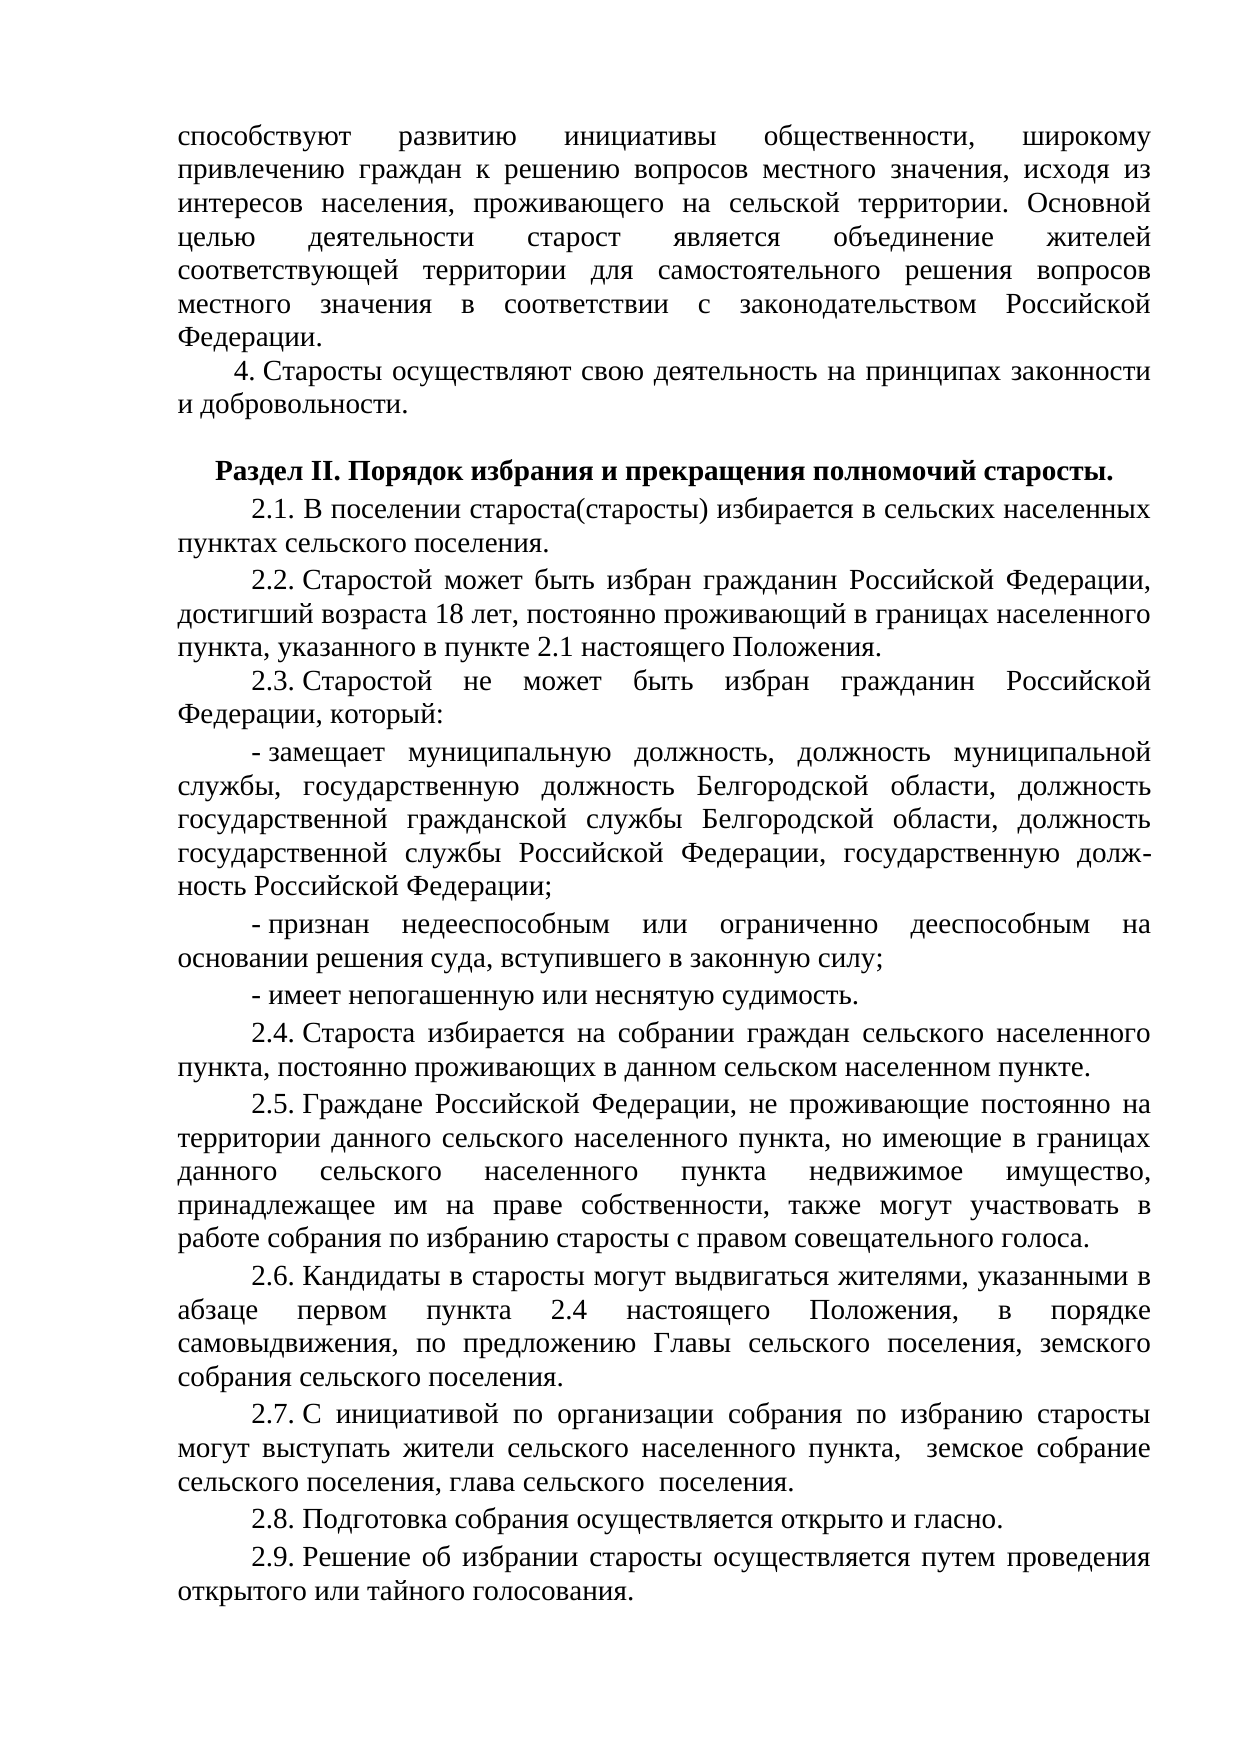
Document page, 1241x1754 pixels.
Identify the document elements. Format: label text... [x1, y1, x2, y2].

text 2.2. Старостой может быть избран гражданин Российской Федерации, достигший возраста 18 лет, постоянно проживающий в границах населенного пункта, указанного в пункте 2.1 настоящего Положения. [177, 562, 1152, 663]
text 2.5. Граждане Российской Федерации, не проживающие постоянно на территории данного сельского населенного пункта, но имеющие в границах данного сельского населенного пункта недвижимое имущество, принадлежащее им на праве собственности, также могут участвовать в работе собрания по избранию старосты с правом совещательного голоса. [177, 1086, 1152, 1254]
text 2.8. Подготовка собрания осуществляется открыто и гласно. [177, 1501, 1152, 1535]
text 2.6. Кандидаты в старосты могут выдвигаться жителями, указанными в абзаце первом пункта 2.4 настоящего Положения, в порядке самовыдвижения, по предложению Главы сельского поселения, земского собрания сельского поселения. [177, 1258, 1152, 1392]
text 2.9. Решение об избрании старосты осуществляется путем проведения открытого или тайного голосования. [177, 1539, 1152, 1606]
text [177, 118, 1152, 353]
text - замещает муниципальную должность, должность муниципальной службы, государственную должность Белгородской области, должность государственной гражданской службы Белгородской области, должность государственной службы Российской Федерации, государственную должность Российской Федерации; [177, 734, 1152, 902]
text 2.7. С инициативой по организации собрания по избранию старосты могут выступать жители сельского населенного пункта, земское собрание сельского поселения, глава сельского поселения. [177, 1397, 1152, 1497]
text - имеет непогашенную или неснятую судимость. [177, 977, 1152, 1011]
text 2.1. В поселении староста(старосты) избирается в сельских населенных пунктах сельского поселения. [177, 491, 1152, 558]
text 4. Старосты осуществляют свою деятельность на принципах законности и добровольности. [177, 353, 1152, 420]
text Раздел II. Порядок избрания и прекращения полномочий старосты. [177, 453, 1152, 487]
text 2.4. Староста избирается на собрании граждан сельского населенного пункта, постоянно проживающих в данном сельском населенном пункте. [177, 1015, 1152, 1082]
text 2.3. Старостой не может быть избран гражданин Российской Федерации, который: [177, 663, 1152, 730]
text - признан недееспособным или ограниченно дееспособным на основании решения суда, вступившего в законную силу; [177, 906, 1152, 973]
